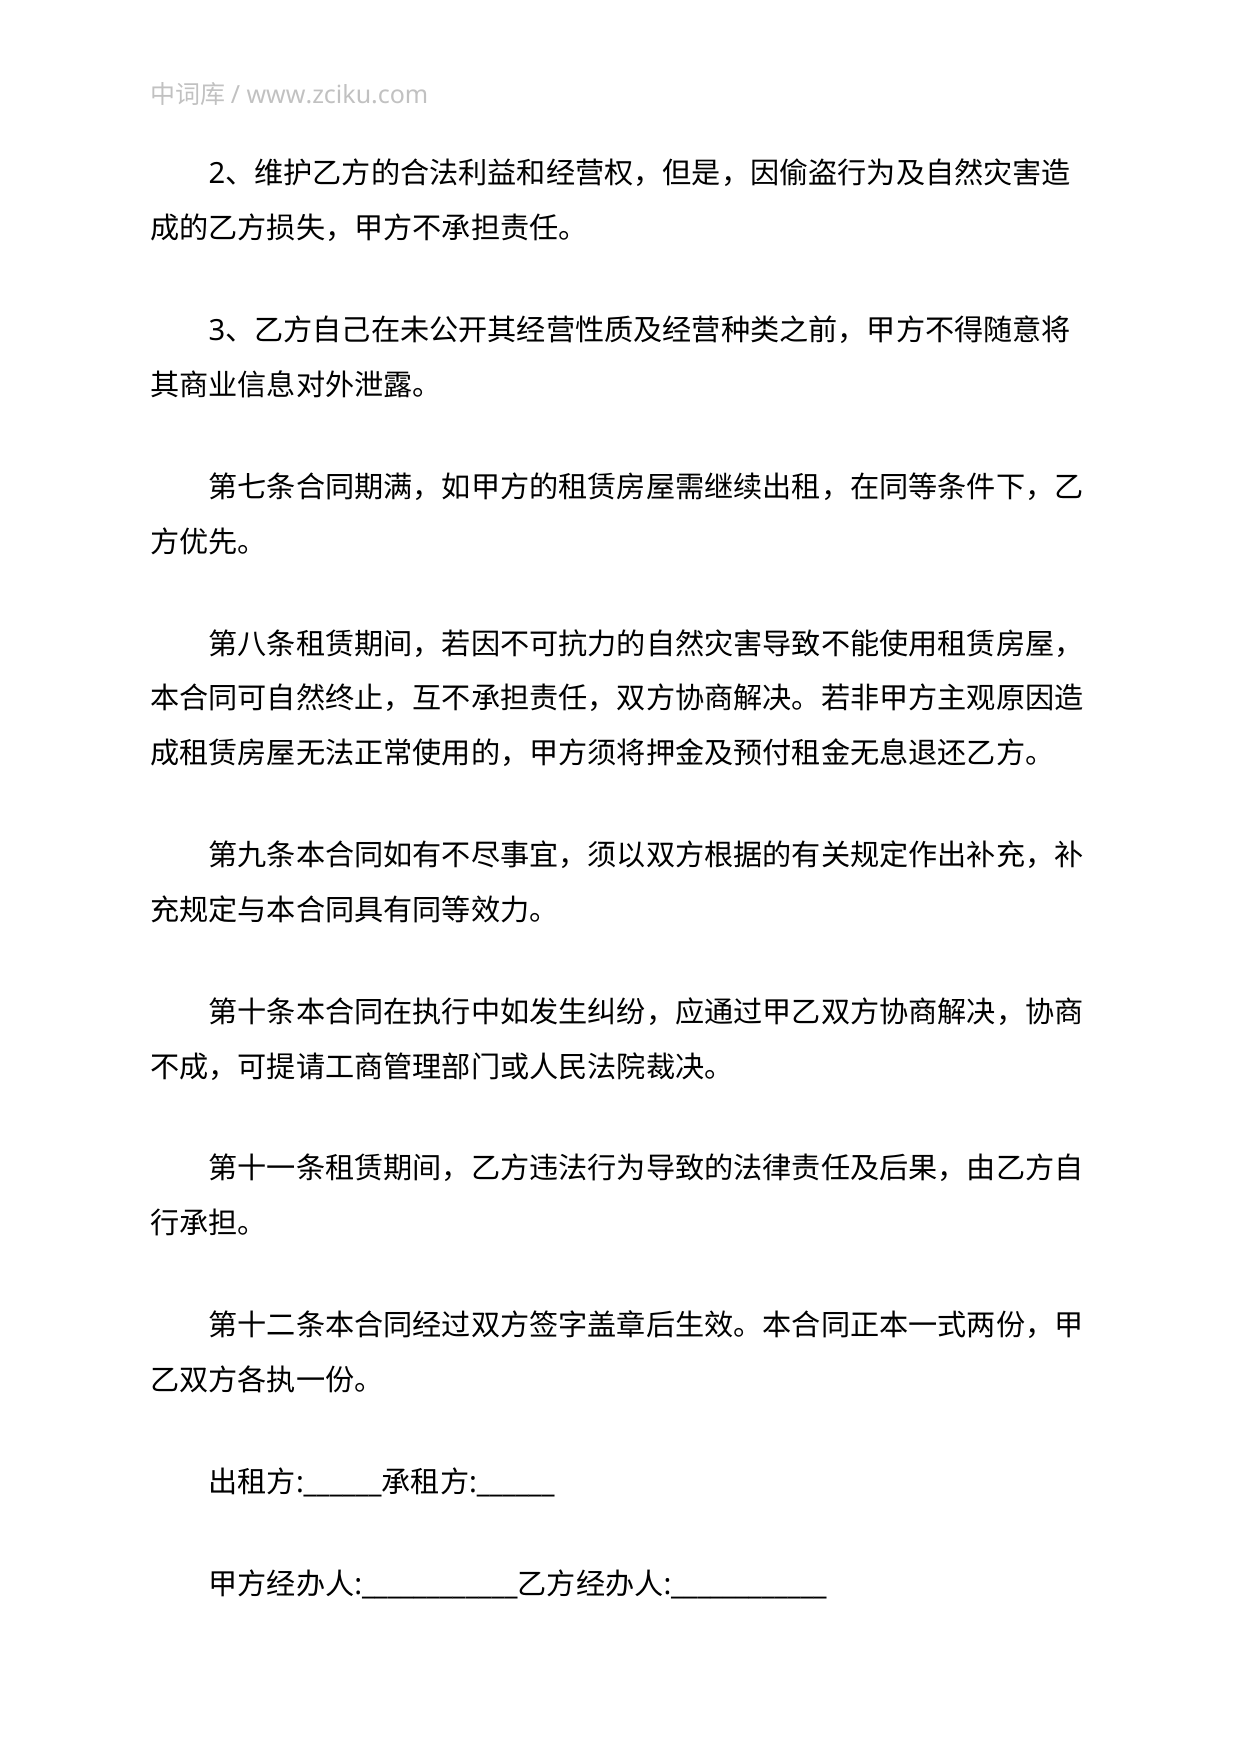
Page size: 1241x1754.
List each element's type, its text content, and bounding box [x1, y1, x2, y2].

text 第七条合同期满，如甲方的租赁房屋需继续出租，在同等条件下，乙方优先。 [150, 463, 1090, 561]
text 第十条本合同在执行中如发生纠纷，应通过甲乙双方协商解决，协商不成，可提请工商管理部门或人民法院裁决。 [150, 988, 1090, 1086]
text 第八条租赁期间，若因不可抗力的自然灾害导致不能使用租赁房屋，本合同可自然终止，互不承担责任，双方协商解决。若非甲方主观原因造成租赁房屋无法正常使用的，甲方须将押金及预付租金无息退还乙方。 [150, 620, 1090, 772]
text 出租方:______承租方:______ [150, 1458, 1090, 1501]
text 甲方经办人:____________乙方经办人:____________ [150, 1560, 1090, 1603]
text 第十一条租赁期间，乙方违法行为导致的法律责任及后果，由乙方自行承担。 [150, 1145, 1090, 1242]
text 3、乙方自己在未公开其经营性质及经营种类之前，甲方不得随意将其商业信息对外泄露。 [150, 307, 1090, 404]
text 第十二条本合同经过双方签字盖章后生效。本合同正本一式两份，甲乙双方各执一份。 [150, 1302, 1090, 1399]
text 第九条本合同如有不尽事宜，须以双方根据的有关规定作出补充，补充规定与本合同具有同等效力。 [150, 832, 1090, 929]
text 2、维护乙方的合法利益和经营权，但是，因偷盗行为及自然灾害造成的乙方损失，甲方不承担责任。 [150, 150, 1090, 247]
